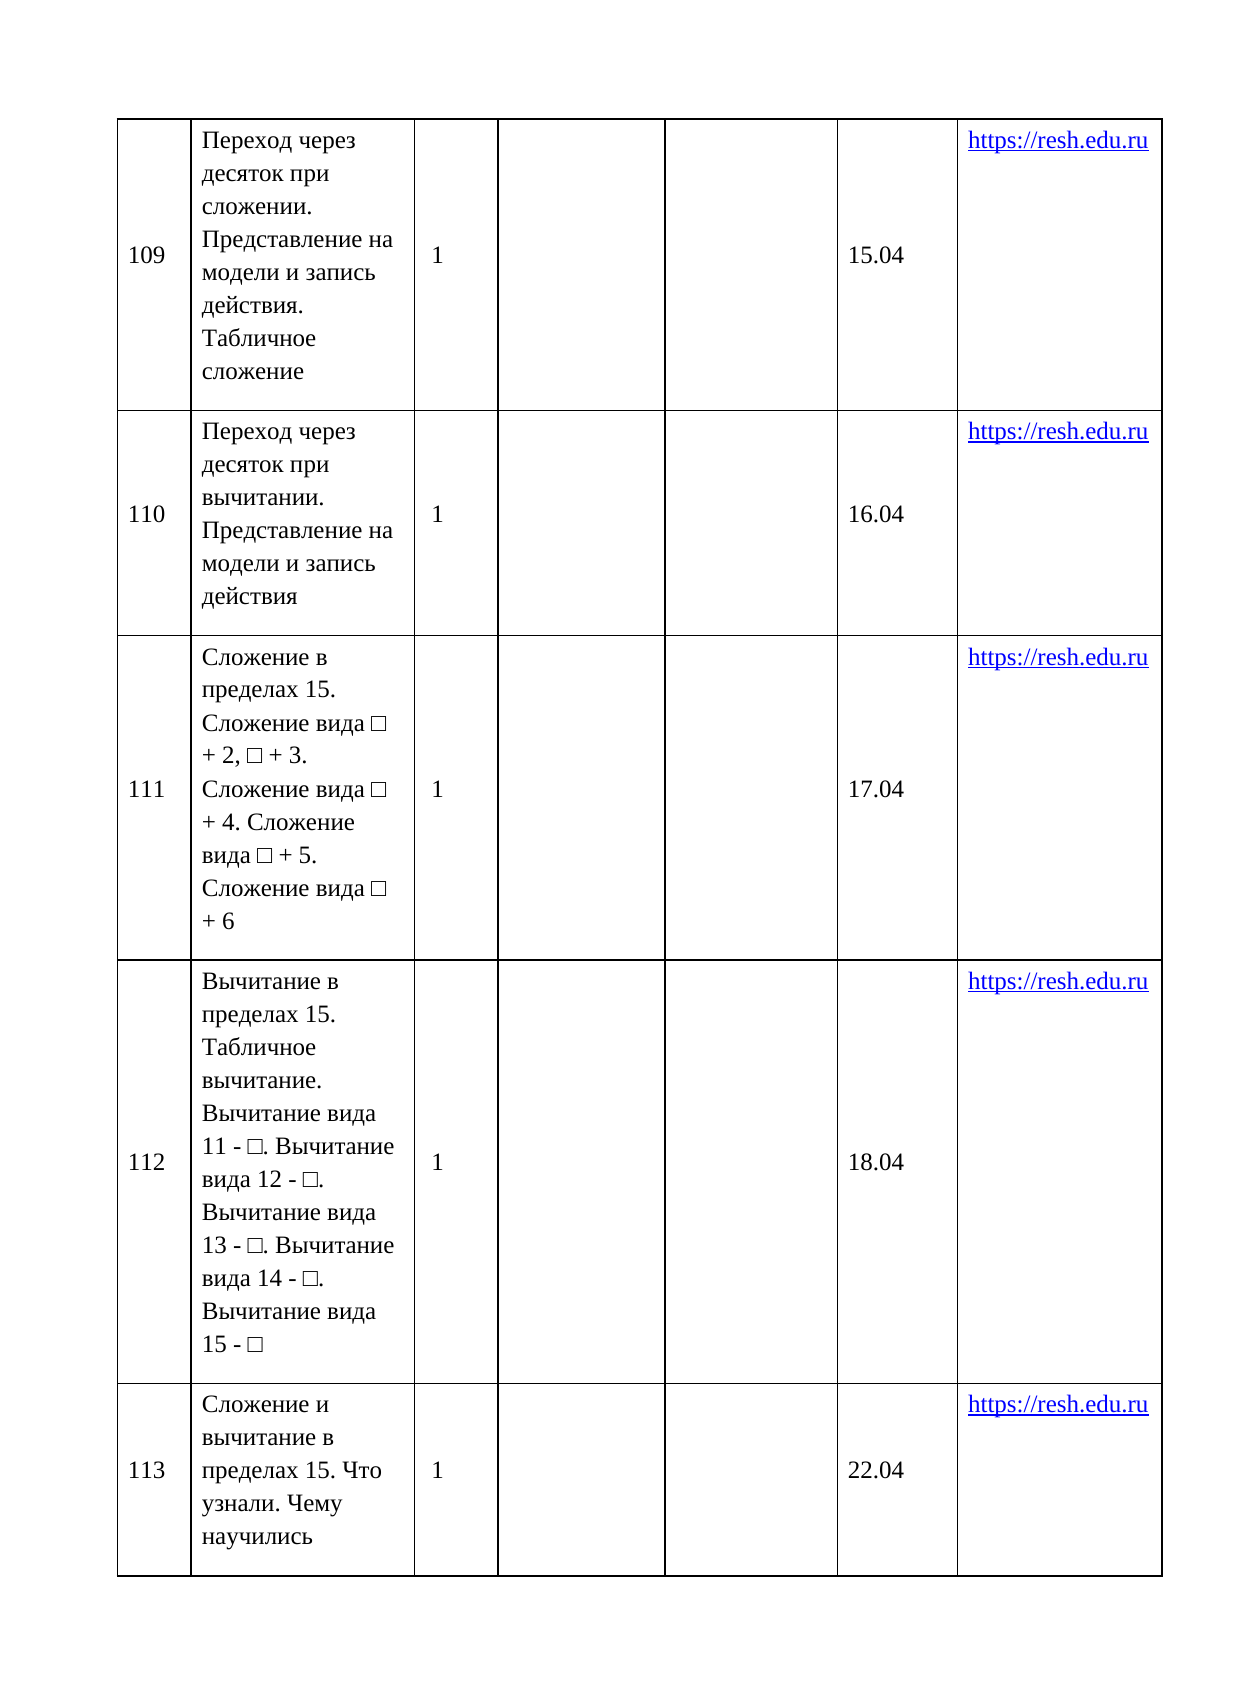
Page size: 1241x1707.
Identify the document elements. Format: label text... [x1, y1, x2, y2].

table_cell Переход через десяток при сложении. Представление на модели и запись действия. Табличное сложение [192, 120, 414, 409]
table_cell 109 [118, 120, 190, 409]
table_cell [499, 961, 664, 1383]
table_cell 17.04 [838, 636, 957, 959]
table_cell https://resh.edu.ru [958, 411, 1161, 635]
table_cell 1 [415, 411, 497, 635]
table_cell Сложение в пределах 15. Сложение вида □ + 2, □ + 3. Сложение вида □ + 4. Сложение вида □ + 5. Сложение вида □ + 6 [192, 636, 414, 959]
table_cell 113 [118, 1384, 190, 1575]
table_cell Сложение и вычитание в пределах 15. Что узнали. Чему научились [192, 1384, 414, 1575]
table_cell [499, 411, 664, 635]
table_cell [499, 120, 664, 409]
table_cell 16.04 [838, 411, 957, 635]
table_cell 110 [118, 411, 190, 635]
table_cell 1 [415, 1384, 497, 1575]
table_cell Вычитание в пределах 15. Табличное вычитание. Вычитание вида 11 - □. Вычитание вида 12 - □. Вычитание вида 13 - □. Вычитание вида 14 - □. Вычитание вида 15 - □ [192, 961, 414, 1383]
table_cell [666, 120, 837, 409]
table_cell https://resh.edu.ru [958, 1384, 1161, 1575]
table_cell [666, 411, 837, 635]
table_cell 22.04 [838, 1384, 957, 1575]
table_cell 15.04 [838, 120, 957, 409]
table_cell Переход через десяток при вычитании. Представление на модели и запись действия [192, 411, 414, 635]
table_cell https://resh.edu.ru [958, 961, 1161, 1383]
table_cell https://resh.edu.ru [958, 636, 1161, 959]
table_cell 18.04 [838, 961, 957, 1383]
table_cell [666, 1384, 837, 1575]
table_cell https://resh.edu.ru [958, 120, 1161, 409]
table_cell 111 [118, 636, 190, 959]
table_cell [499, 1384, 664, 1575]
table_cell [666, 961, 837, 1383]
table_cell 1 [415, 961, 497, 1383]
table_cell [666, 636, 837, 959]
table_cell 1 [415, 636, 497, 959]
table_cell [499, 636, 664, 959]
table_cell 112 [118, 961, 190, 1383]
table_cell 1 [415, 120, 497, 409]
